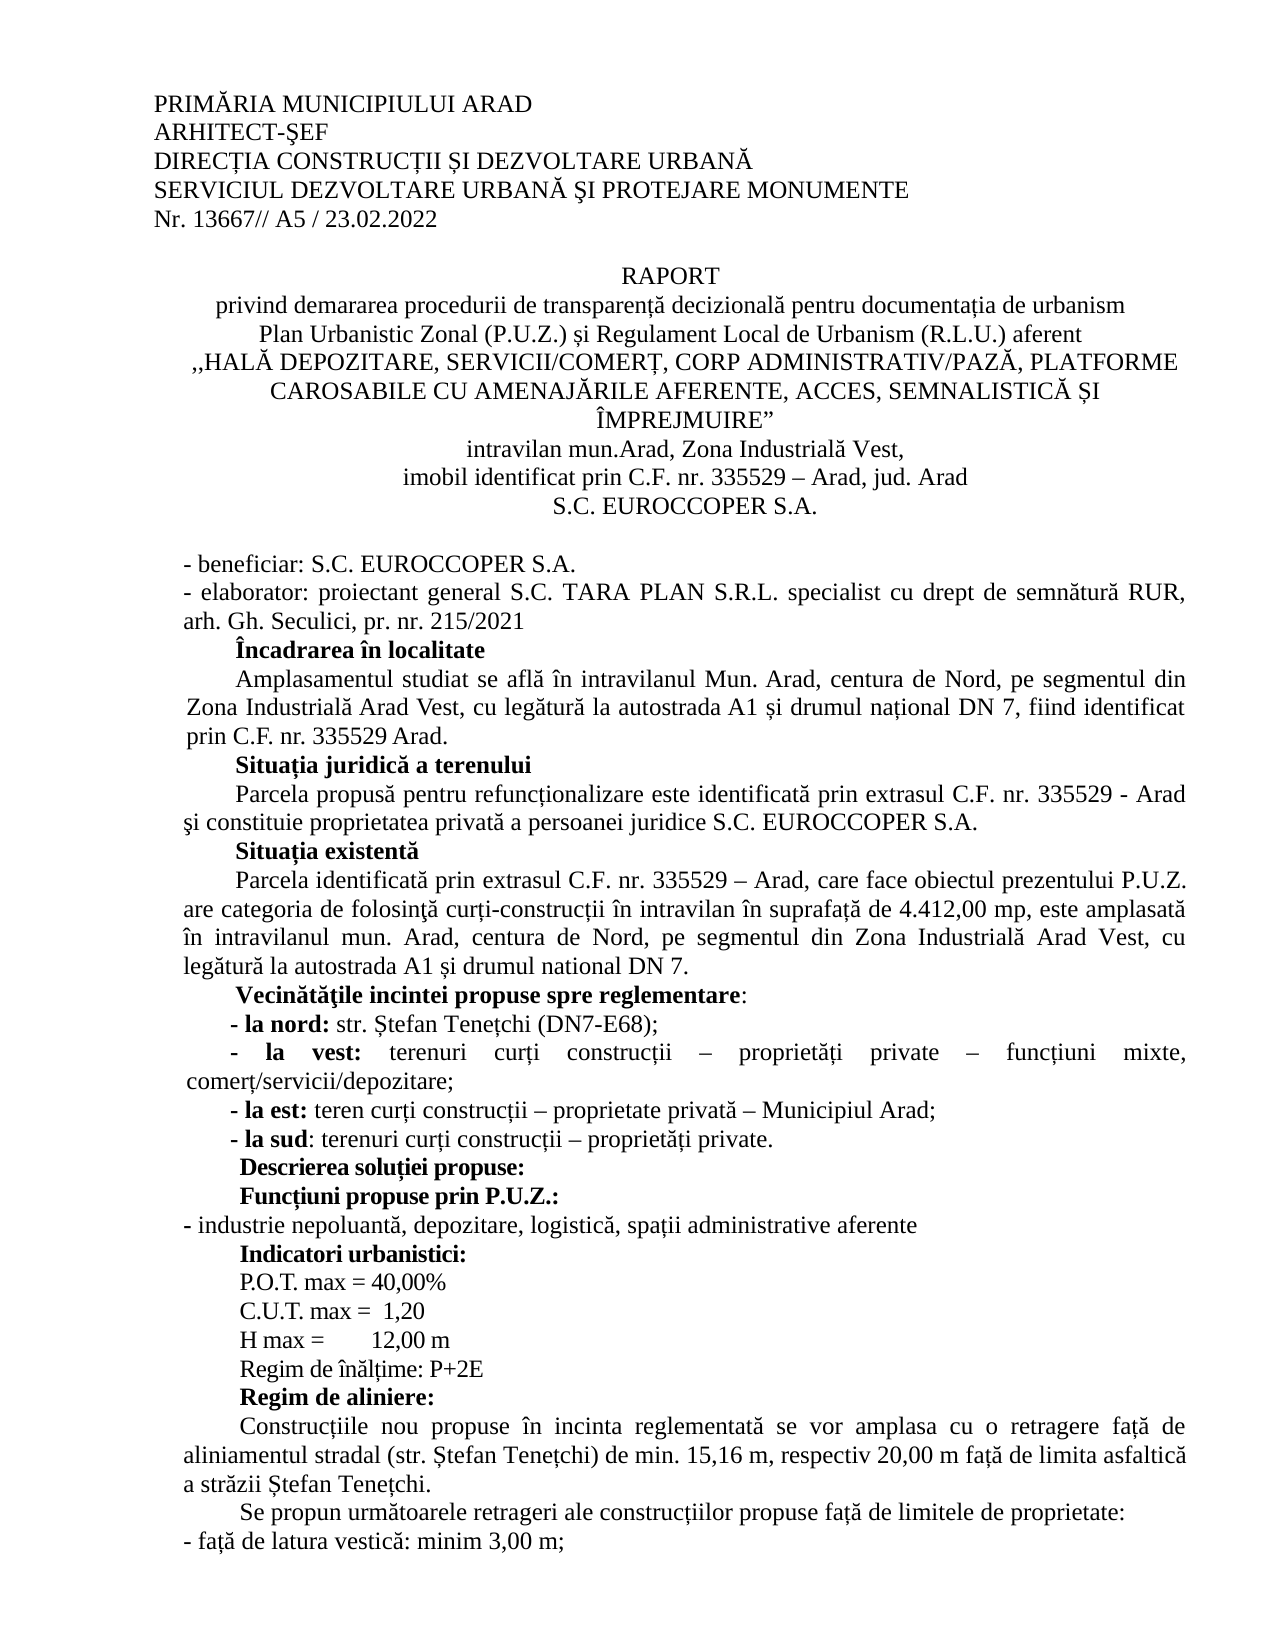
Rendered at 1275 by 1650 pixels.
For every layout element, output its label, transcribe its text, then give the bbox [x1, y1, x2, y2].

text Nr. 13667// A5 / 23.02.2022 [153, 204, 1187, 232]
text Situația juridică a terenului [183, 750, 1187, 779]
text ,,HALĂ DEPOZITARE, SERVICII/COMERȚ, CORP ADMINISTRATIV/PAZĂ, PLATFORME CAROSABILE CU AMENAJĂRILE AFERENTE, ACCES, SEMNALISTICĂ ȘI ÎMPREJMUIRE” [183, 347, 1187, 434]
text - la est: teren curți construcții – proprietate privată – Municipiul Arad; [230, 1095, 1187, 1124]
text - elaborator: proiectant general S.C. TARA PLAN S.R.L. specialist cu drept de semnătură RUR, arh. Gh. Seculici, pr. nr. 215/2021 [183, 577, 1187, 635]
text ARHITECT-ŞEF [153, 117, 1187, 146]
text Se propun următoarele retrageri ale construcțiilor propuse față de limitele de proprietate: [183, 1497, 1187, 1526]
text PRIMĂRIA MUNICIPIULUI ARAD [153, 89, 1187, 117]
text - beneficiar: S.C. EUROCCOPER S.A. [183, 549, 1187, 577]
text Regim de înălțime: P+2E [183, 1354, 1187, 1382]
text imobil identificat prin C.F. nr. 335529 – Arad, jud. Arad [183, 462, 1187, 491]
text Încadrarea în localitate [183, 635, 1187, 664]
text RAPORT [153, 261, 1187, 290]
text Construcțiile nou propuse în incinta reglementată se vor amplasa cu o retragere față de aliniamentul stradal (str. Ștefan Tenețchi) de min. 15,16 m, respectiv 20,00 m față de limita asfaltică a străzii Ștefan Tenețchi. [183, 1411, 1187, 1497]
text Vecinătăţile incintei propuse spre reglementare: [183, 980, 1187, 1009]
text C.U.T. max = 1,20 [183, 1296, 1187, 1325]
text - la sud: terenuri curți construcții – proprietăți private. [230, 1124, 1187, 1152]
text - față de latura vestică: minim 3,00 m; [183, 1526, 1187, 1555]
text SERVICIUL DEZVOLTARE URBANĂ ŞI PROTEJARE MONUMENTE [153, 175, 1187, 204]
text Situația existentă [183, 836, 1187, 865]
text S.C. EUROCCOPER S.A. [183, 491, 1187, 520]
text Parcela identificată prin extrasul C.F. nr. 335529 – Arad, care face obiectul prezentului P.U.Z. are categoria de folosinţă curți-construcții în intravilan în suprafață de 4.412,00 mp, este amplasată în intravilanul mun. Arad, centura de Nord, pe segmentul din Zona Industrială Arad Vest, cu legătură la autostrada A1 și drumul national DN 7. [183, 865, 1187, 980]
text - la nord: str. Ștefan Tenețchi (DN7-E68); [230, 1009, 1187, 1037]
text Plan Urbanistic Zonal (P.U.Z.) și Regulament Local de Urbanism (R.L.U.) aferent [153, 319, 1187, 347]
text P.O.T. max = 40,00% [183, 1267, 1187, 1296]
text Indicatori urbanistici: [183, 1239, 1187, 1267]
text - la vest: terenuri curți construcții – proprietăți private – funcțiuni mixte, comerț/servicii/depozitare; [186, 1037, 1187, 1095]
text privind demararea procedurii de transparență decizională pentru documentația de urbanism [153, 290, 1187, 319]
text - industrie nepoluantă, depozitare, logistică, spații administrative aferente [183, 1210, 1187, 1239]
text Amplasamentul studiat se află în intravilanul Mun. Arad, centura de Nord, pe segmentul din Zona Industrială Arad Vest, cu legătură la autostrada A1 și drumul național DN 7, fiind identificat prin C.F. nr. 335529 Arad. [186, 664, 1187, 750]
text DIRECȚIA CONSTRUCȚII ȘI DEZVOLTARE URBANĂ [153, 146, 1187, 175]
text Funcțiuni propuse prin P.U.Z.: [183, 1181, 1187, 1210]
text H max = 12,00 m [183, 1325, 1187, 1354]
text Parcela propusă pentru refuncționalizare este identificată prin extrasul C.F. nr. 335529 - Arad şi constituie proprietatea privată a persoanei juridice S.C. EUROCCOPER S.A. [183, 779, 1187, 836]
text intravilan mun.Arad, Zona Industrială Vest, [183, 434, 1187, 462]
text Regim de aliniere: [183, 1382, 1187, 1411]
text Descrierea soluției propuse: [183, 1152, 1187, 1181]
